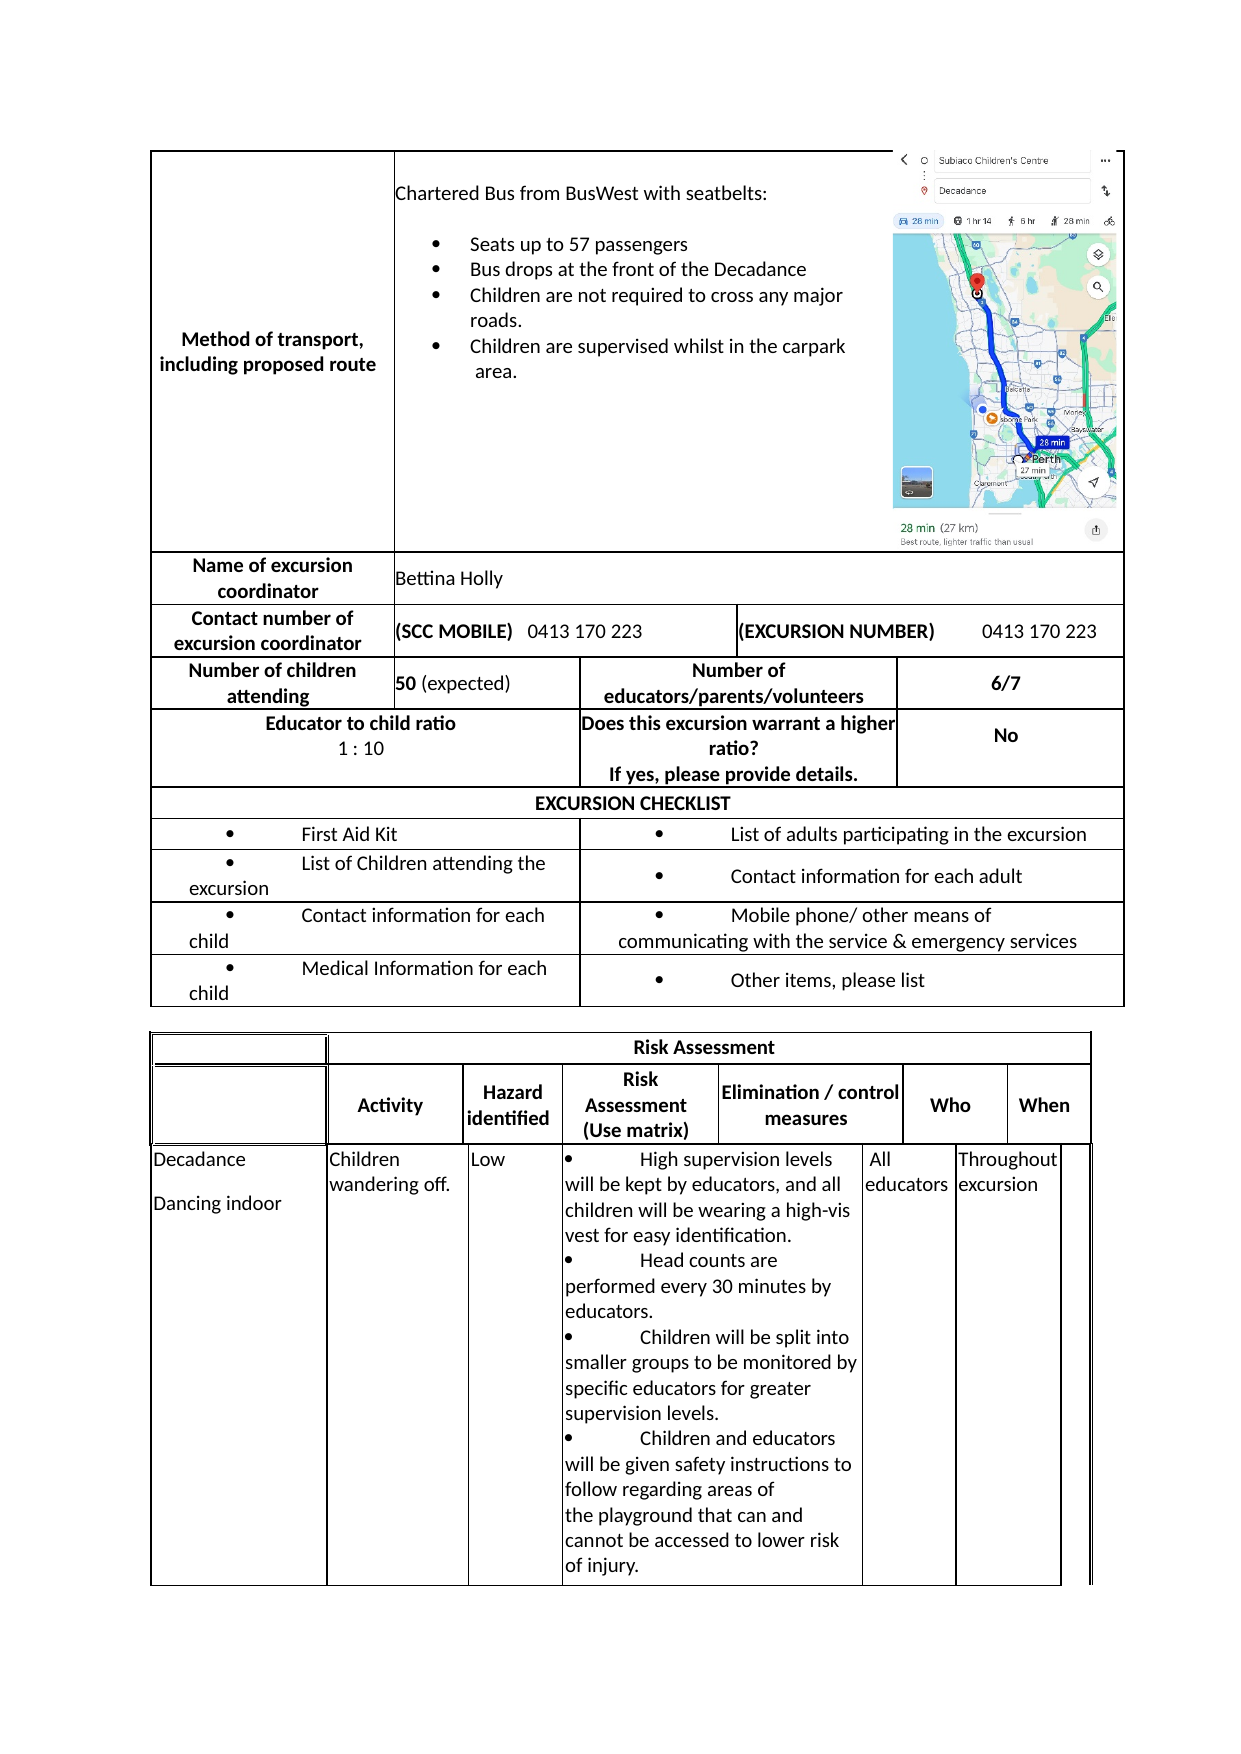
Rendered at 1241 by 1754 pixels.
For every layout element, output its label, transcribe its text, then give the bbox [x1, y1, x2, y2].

table_cell Hazard identified [464, 1065, 562, 1143]
table_cell (EXCURSION NUMBER) 0413 170 223 [738, 605, 1123, 656]
table_cell Method of transport, including proposed route [152, 152, 394, 551]
table_cell Name of excursion coordinator [152, 553, 394, 603]
table_cell Number of children attending [152, 658, 394, 708]
table_cell List of Children attending the excursion [152, 850, 579, 901]
table_cell List of adults participating in the excursion [581, 819, 1123, 849]
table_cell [328, 1145, 468, 1585]
table_header Risk Assessment [327, 1033, 1090, 1063]
table_cell Low Low [469, 1145, 562, 1585]
table_cell Who [904, 1065, 1007, 1143]
table_cell EXCURSION CHECKLIST [152, 788, 1123, 817]
table_cell Chartered Bus from BusWest with seatbelts: Seats up to 57 passengers Bus drops at the front of the Decadance Children are not required to cross any major roads. Children are supervised whilst in the carpark area. [395, 152, 1123, 551]
table_cell Contact information for each adult [581, 850, 1123, 901]
table_cell Does this excursion warrant a higher ratio? If yes, please provide details. [581, 710, 896, 786]
table_cell Elimination / control measures [719, 1065, 902, 1143]
table_cell Number of educators/parents/volunteers [581, 658, 896, 708]
table_cell Contact number of excursion coordinator [152, 605, 394, 656]
table_cell 50 (expected) [395, 658, 579, 708]
table_header [153, 1035, 327, 1063]
picture [891, 150, 1116, 547]
table_cell Bettina Holly [395, 553, 1123, 603]
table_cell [957, 1145, 1060, 1585]
table_cell When [1008, 1065, 1090, 1143]
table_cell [563, 1145, 862, 1585]
table_cell 6/7 [898, 658, 1123, 708]
table_cell [1062, 1145, 1089, 1585]
table_cell Other items, please list [581, 955, 1123, 1006]
table_cell Risk Assessment (Use matrix) [563, 1065, 718, 1143]
table_cell Contact information for each child [152, 903, 579, 953]
table_cell Medical Information for each child [152, 955, 579, 1006]
table_cell No [898, 710, 1123, 786]
table_cell [153, 1063, 326, 1143]
table_cell Educator to child ratio 1 : 10 [152, 710, 579, 786]
table_cell (SCC MOBILE) 0413 170 223 [395, 605, 736, 656]
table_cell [152, 1143, 326, 1585]
table_cell All educators [863, 1145, 955, 1585]
table_cell First Aid Kit [152, 819, 579, 849]
table_cell Activity [329, 1065, 462, 1143]
table_cell Mobile phone/ other means of communicating with the service & emergency services [581, 903, 1123, 953]
